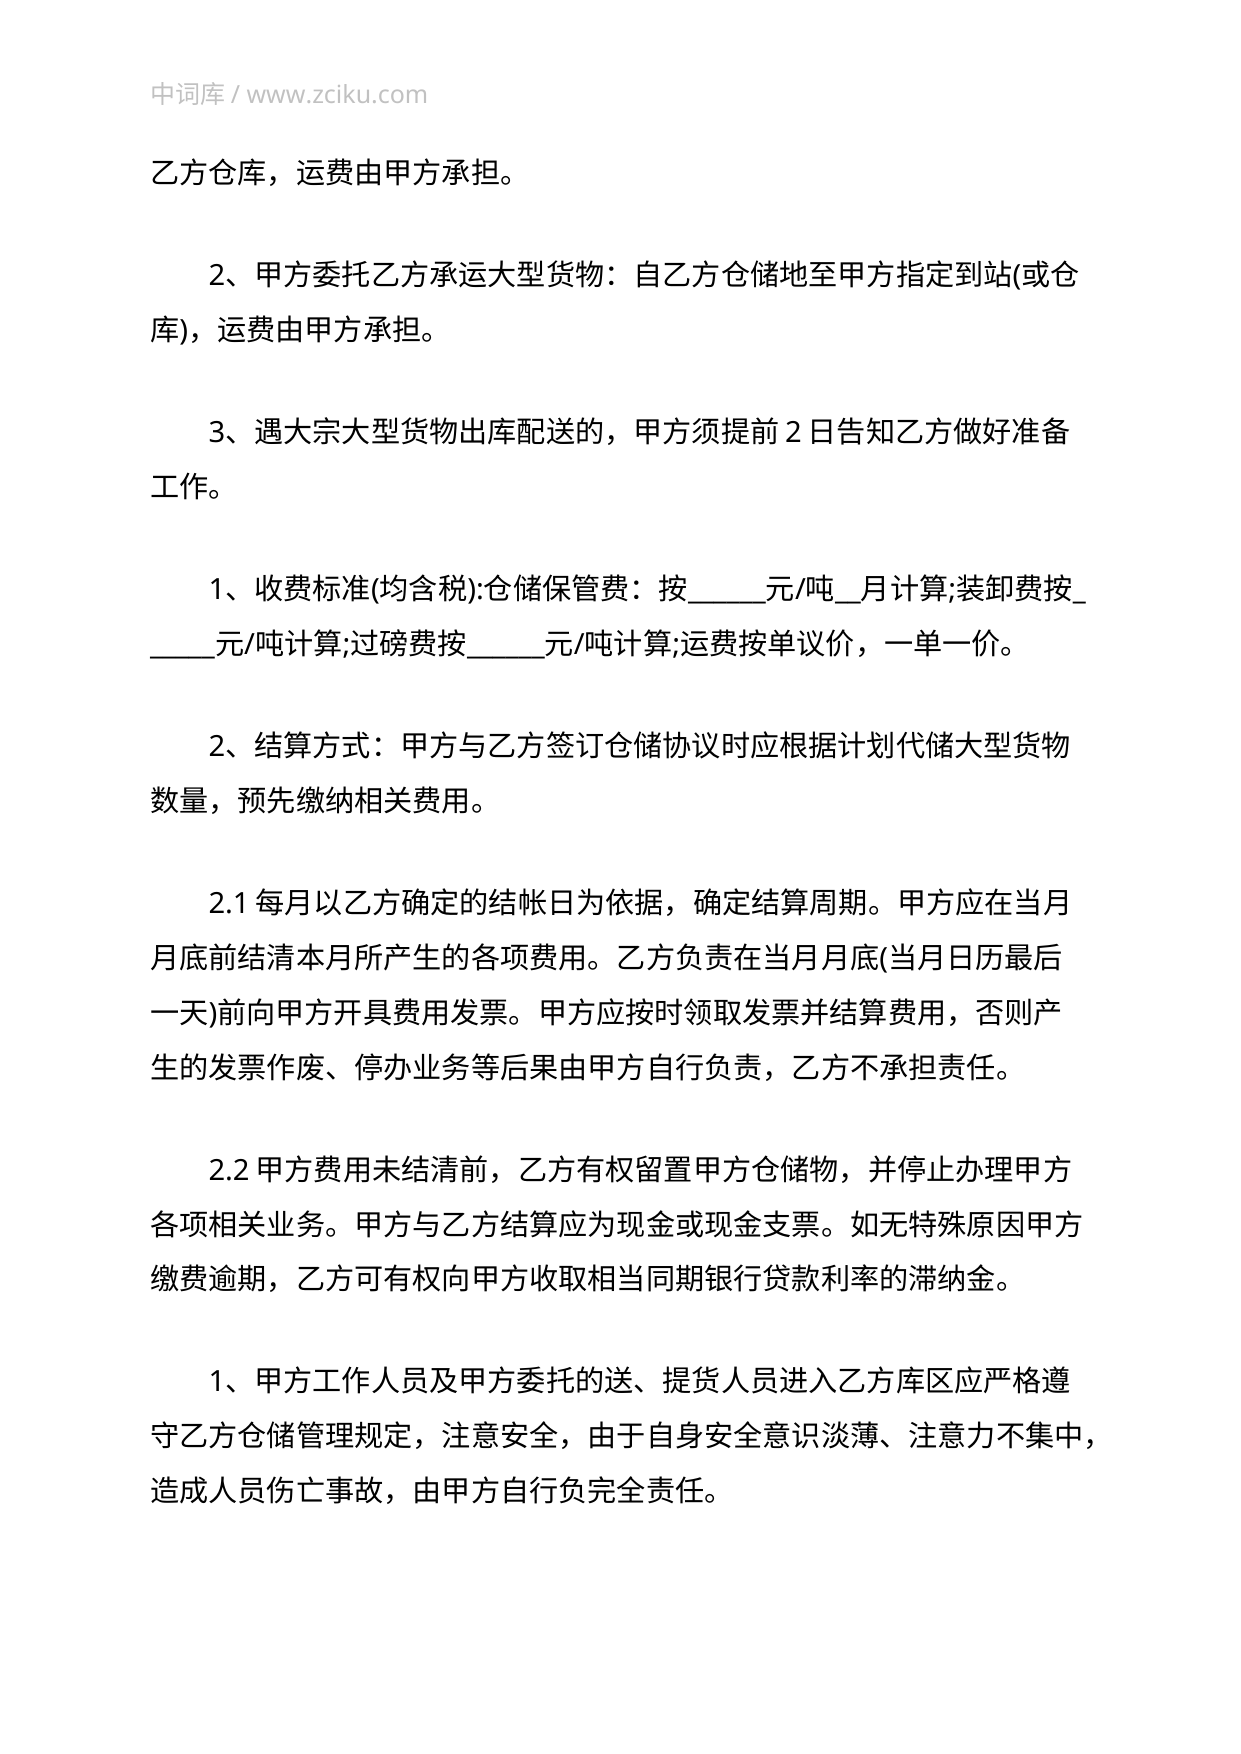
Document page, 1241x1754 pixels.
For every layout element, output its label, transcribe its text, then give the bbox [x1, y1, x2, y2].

text 3、遇大宗大型货物出库配送的，甲方须提前2日告知乙方做好准备工作。 [150, 409, 1090, 506]
text 2、甲方委托乙方承运大型货物：自乙方仓储地至甲方指定到站(或仓库)，运费由甲方承担。 [150, 252, 1090, 349]
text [150, 150, 1090, 192]
text 2、结算方式：甲方与乙方签订仓储协议时应根据计划代储大型货物数量，预先缴纳相关费用。 [150, 722, 1090, 820]
text 1、收费标准(均含税):仓储保管费：按______元/吨__月计算;装卸费按______元/吨计算;过磅费按______元/吨计算;运费按单议价，一单一价。 [150, 566, 1090, 663]
text 1、甲方工作人员及甲方委托的送、提货人员进入乙方库区应严格遵守乙方仓储管理规定，注意安全，由于自身安全意识淡薄、注意力不集中，造成人员伤亡事故，由甲方自行负完全责任。 [150, 1358, 1090, 1510]
text 2.1每月以乙方确定的结帐日为依据，确定结算周期。甲方应在当月月底前结清本月所产生的各项费用。乙方负责在当月月底(当月日历最后一天)前向甲方开具费用发票。甲方应按时领取发票并结算费用，否则产生的发票作废、停办业务等后果由甲方自行负责，乙方不承担责任。 [150, 879, 1090, 1087]
text 2.2甲方费用未结清前，乙方有权留置甲方仓储物，并停止办理甲方各项相关业务。甲方与乙方结算应为现金或现金支票。如无特殊原因甲方缴费逾期，乙方可有权向甲方收取相当同期银行贷款利率的滞纳金。 [150, 1146, 1090, 1298]
